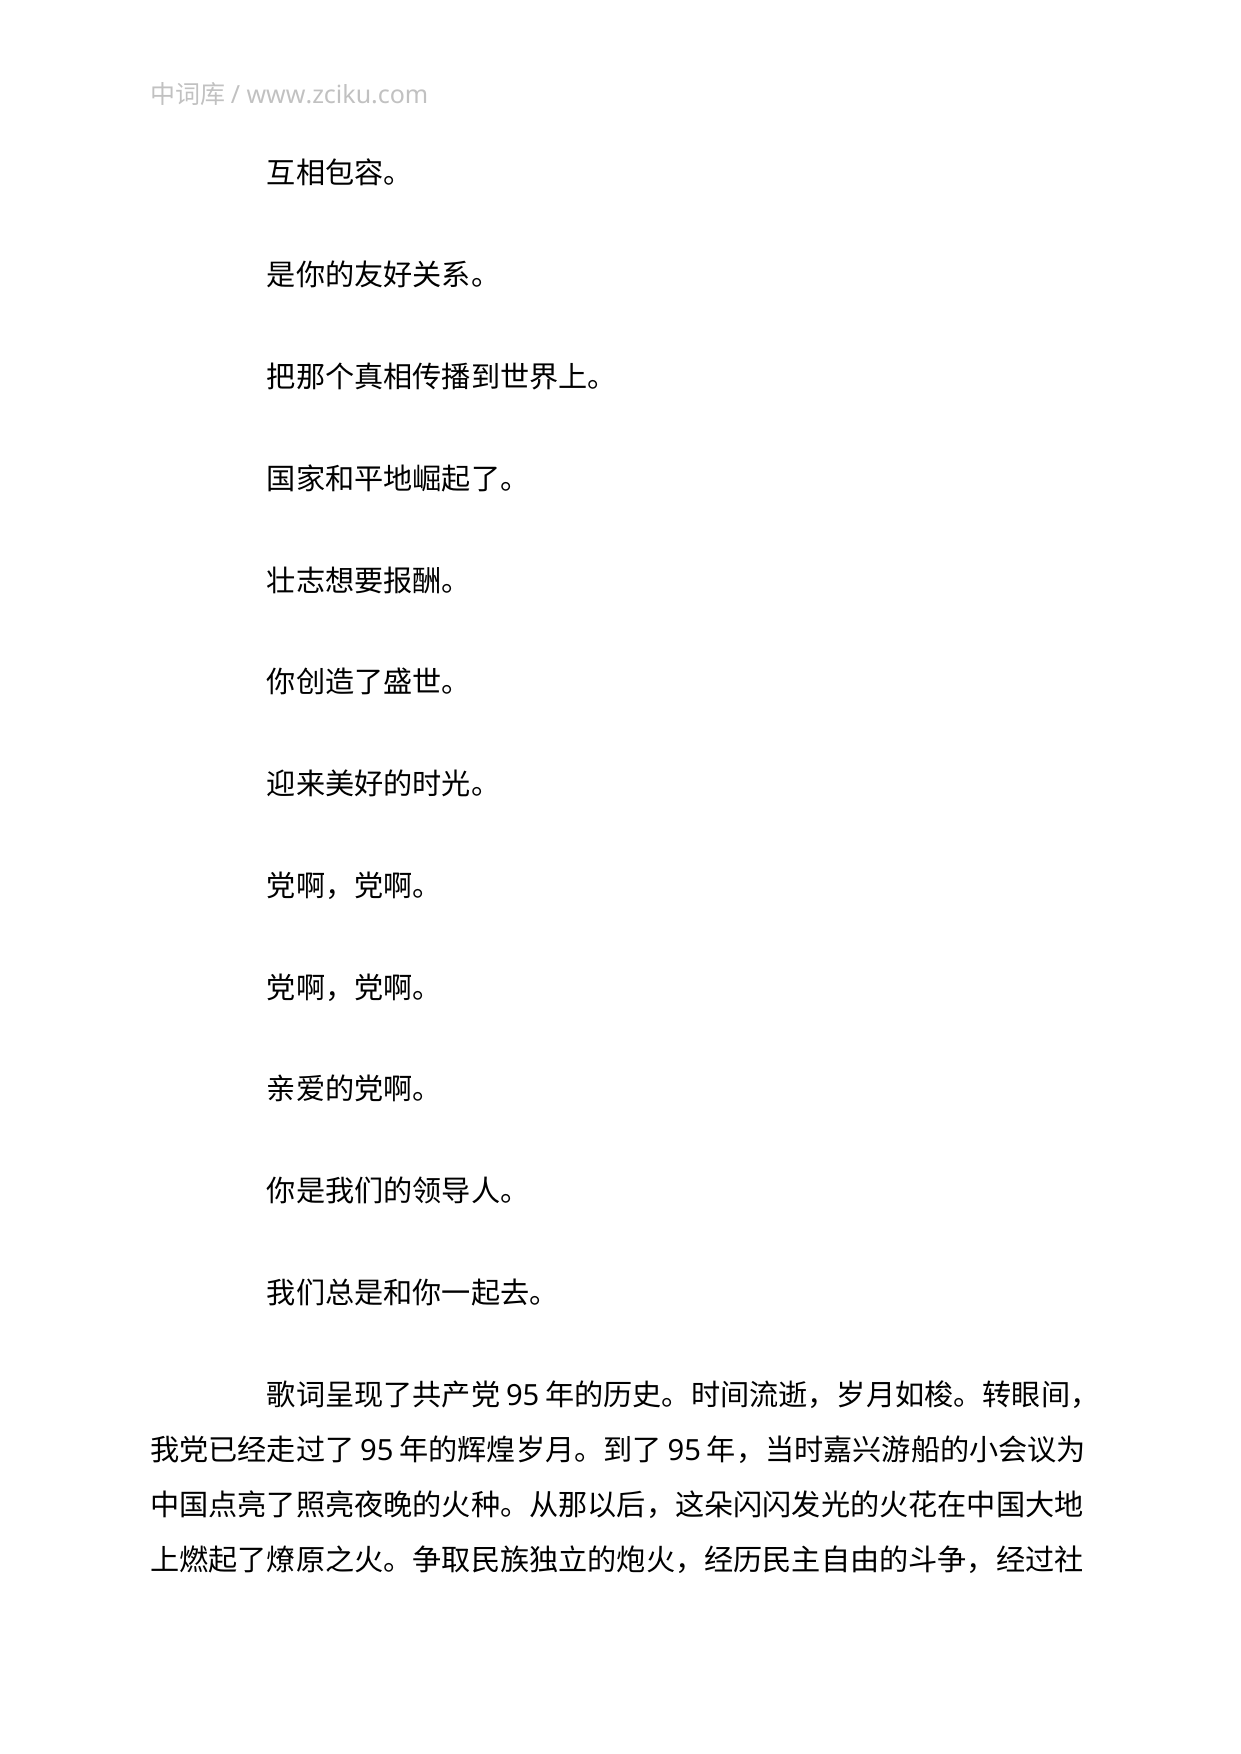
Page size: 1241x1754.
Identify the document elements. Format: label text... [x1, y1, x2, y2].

text 你创造了盛世。 [150, 659, 1090, 701]
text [150, 1371, 1090, 1578]
text 你是我们的领导人。 [150, 1168, 1090, 1210]
text 党啊，党啊。 [150, 964, 1090, 1006]
text 我们总是和你一起去。 [150, 1269, 1090, 1312]
text 是你的友好关系。 [150, 252, 1090, 294]
text 互相包容。 [150, 150, 1090, 192]
text 国家和平地崛起了。 [150, 455, 1090, 498]
text 壮志想要报酬。 [150, 557, 1090, 599]
text 亲爱的党啊。 [150, 1066, 1090, 1108]
text 迎来美好的时光。 [150, 761, 1090, 803]
text 把那个真相传播到世界上。 [150, 353, 1090, 396]
text 党啊，党啊。 [150, 862, 1090, 905]
